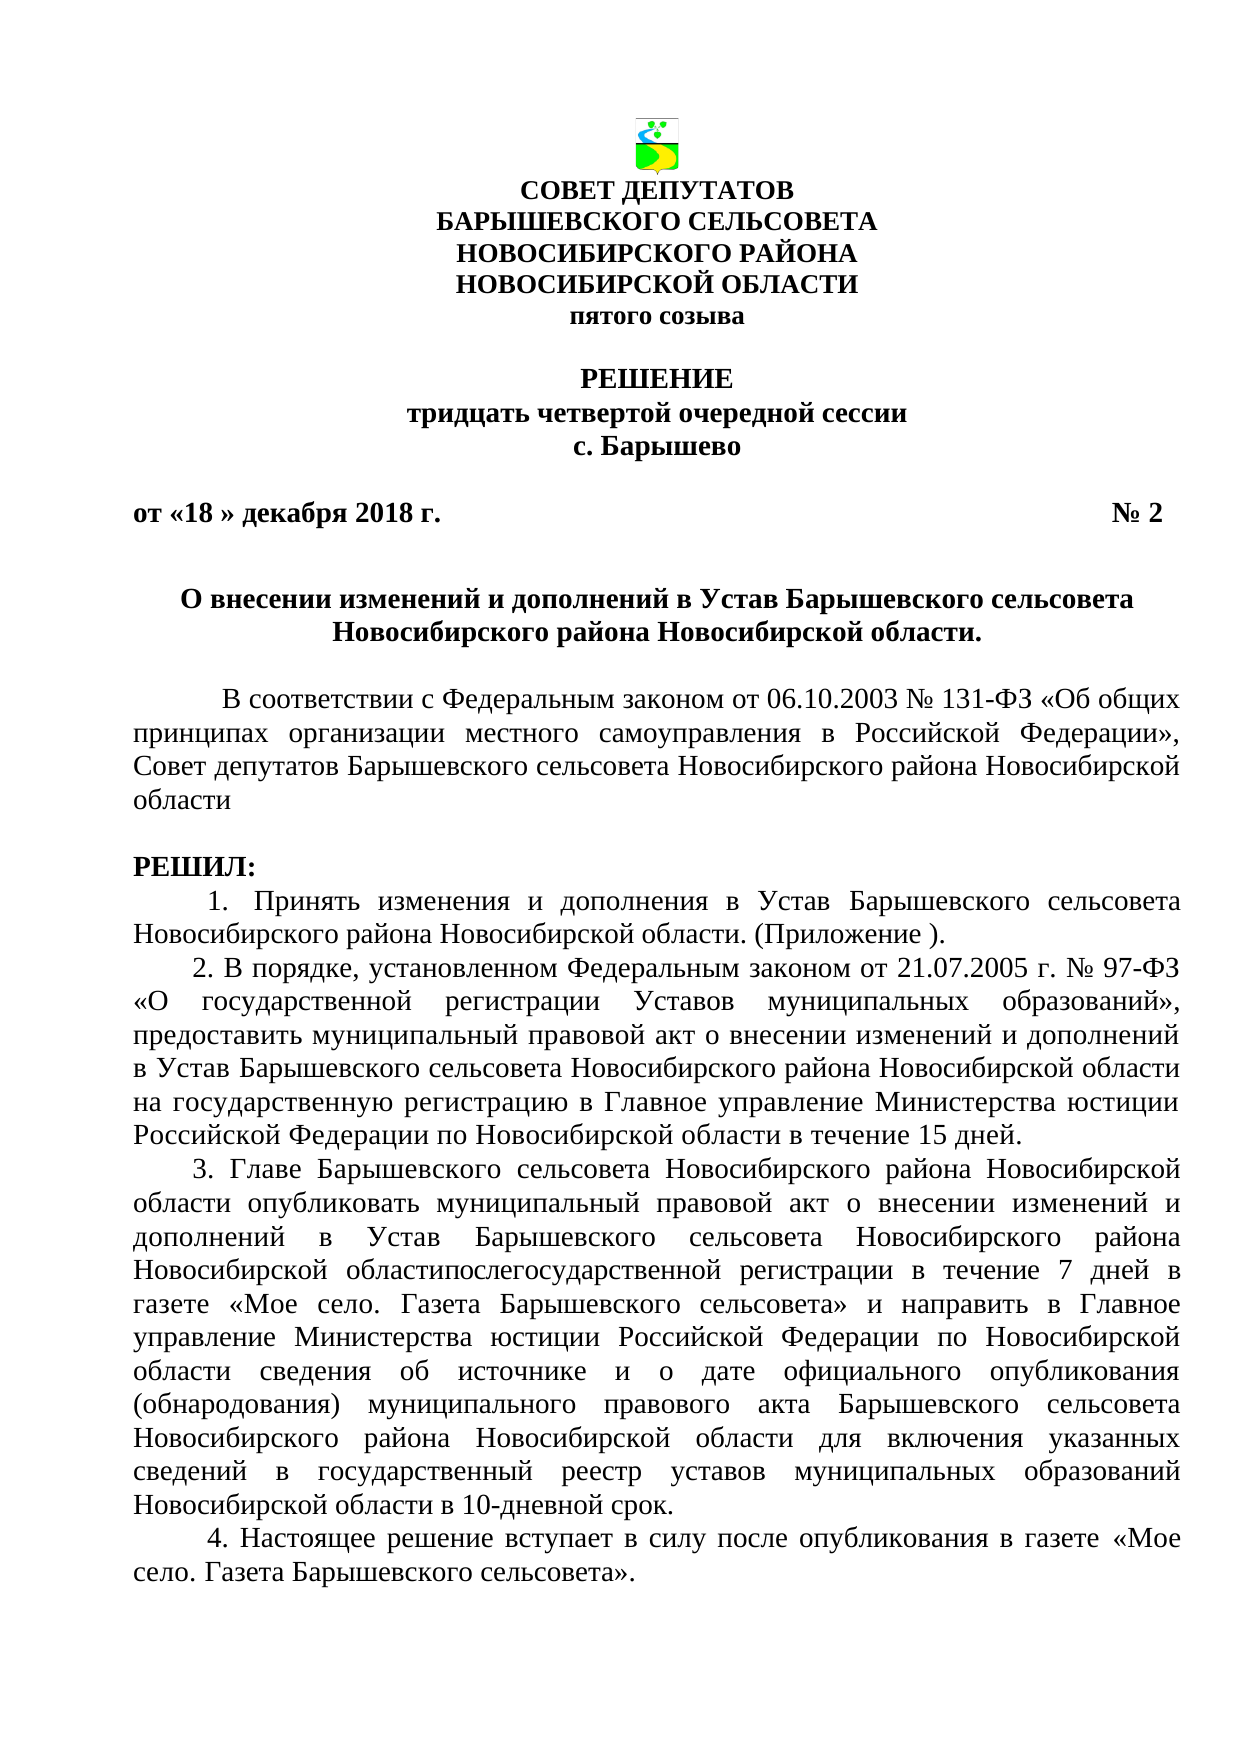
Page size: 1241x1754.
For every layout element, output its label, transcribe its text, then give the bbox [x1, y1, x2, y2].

text СОВЕТ ДЕПУТАТОВ [133, 174, 1181, 206]
text НОВОСИБИРСКОЙ ОБЛАСТИ [133, 268, 1181, 299]
text НОВОСИБИРСКОГО РАЙОНА [133, 237, 1181, 268]
text 1. Принять изменения и дополнения в Устав Барышевского сельсовета Новосибирского района Новосибирской области. (Приложение ). [133, 883, 1181, 950]
text тридцать четвертой очередной сессии [133, 395, 1181, 428]
text РЕШЕНИЕ [133, 361, 1181, 395]
text О внесении изменений и дополнений в Устав Барышевского сельсовета Новосибирского района Новосибирской области. [133, 581, 1181, 648]
text РЕШИЛ: [133, 849, 1181, 883]
picture [635, 118, 679, 175]
text 4. Настоящее решение вступает в силу после опубликования в газете «Мое село. Газета Барышевского сельсовета». [133, 1521, 1181, 1588]
text 3. Главе Барышевского сельсовета Новосибирского района Новосибирской области опубликовать муниципальный правовой акт о внесении изменений и дополнений в Устав Барышевского сельсовета Новосибирского района Новосибирской областипослегосударственной регистрации в течение 7 дней в газете «Мое село. Газета Барышевского сельсовета» и направить в Главное управление Министерства юстиции Российской Федерации по Новосибирской области сведения об источнике и о дате официального опубликования (обнародования) муниципального правового акта Барышевского сельсовета Новосибирского района Новосибирской области для включения указанных сведений в государственный реестр уставов муниципальных образований Новосибирской области в 10-дневной срок. [133, 1152, 1181, 1521]
text В соответствии с Федеральным законом от 06.10.2003 № 131-ФЗ «Об общих принципах организации местного самоуправления в Российской Федерации», Совет депутатов Барышевского сельсовета Новосибирского района Новосибирской области [133, 681, 1181, 816]
text 2. В порядке, установленном Федеральным законом от 21.07.2005 г. № 97-ФЗ «О государственной регистрации Уставов муниципальных образований», предоставить муниципальный правовой акт о внесении изменений и дополнений в Устав Барышевского сельсовета Новосибирского района Новосибирской области на государственную регистрацию в Главное управление Министерства юстиции Российской Федерации по Новосибирской области в течение 15 дней. [133, 950, 1181, 1151]
text пятого созыва [133, 299, 1181, 330]
text БАРЫШЕВСКОГО СЕЛЬСОВЕТА [133, 206, 1181, 237]
text с. Барышево [133, 428, 1181, 462]
text от «18 » декабря 2018 г. № 2 [133, 495, 1181, 529]
